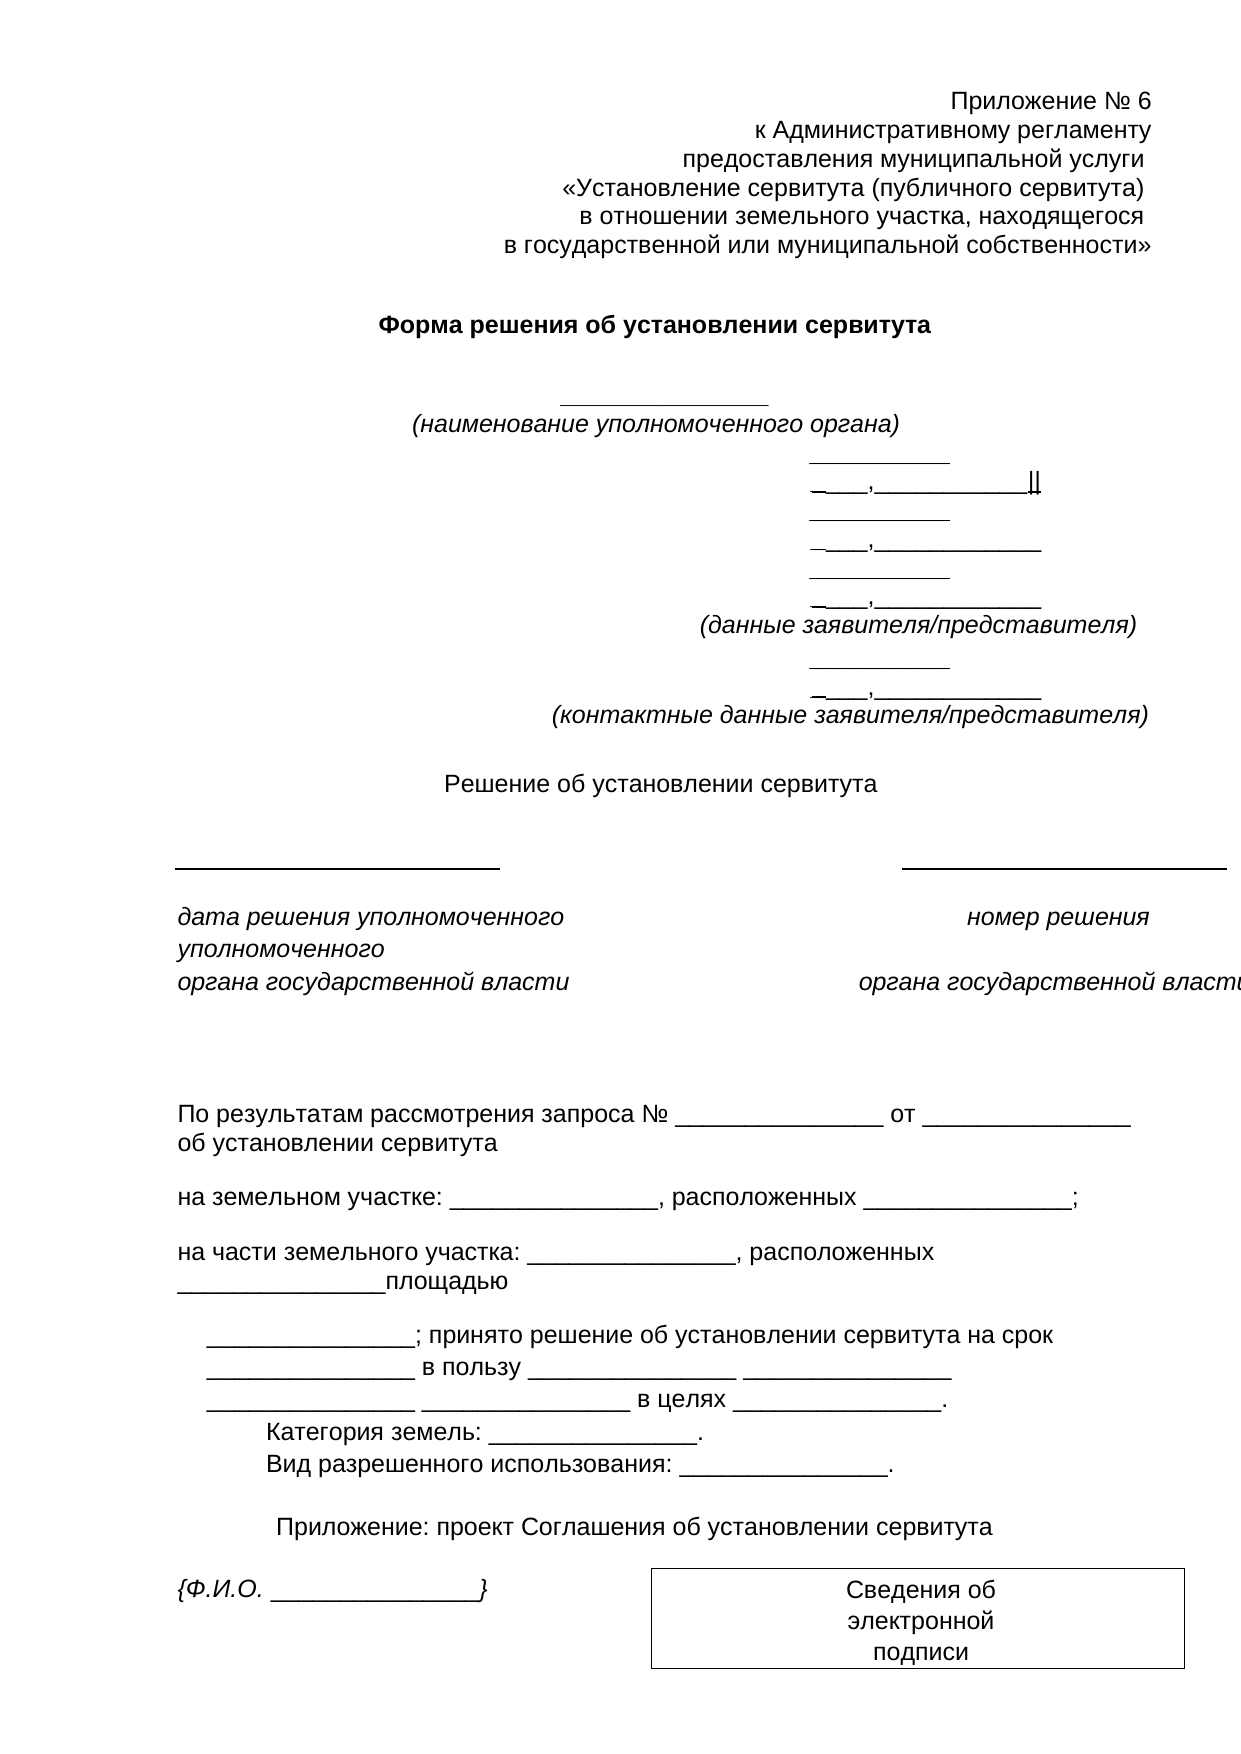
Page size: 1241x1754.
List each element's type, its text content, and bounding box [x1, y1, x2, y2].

text _______________; принято решение об установлении сервитута на срок _______________ в пользу _______________ _______________ _______________ _______________ в целях _______________. [207, 1320, 1104, 1413]
text к Административному регламенту [177, 115, 1152, 144]
text ______________,____________ [811, 552, 1152, 610]
text ______________,____________ [811, 643, 1152, 700]
text (данные заявителя/представителя) [177, 610, 1137, 639]
text ______________,___________|| [811, 437, 1152, 495]
text на части земельного участка: _______________, расположенных _______________площадью [177, 1237, 1152, 1294]
text Приложение № 6 [177, 86, 1152, 115]
text ______________,____________ [811, 495, 1152, 552]
text Вид разрешенного использования: _______________. [266, 1449, 1152, 1478]
text (наименование уполномоченного органа) [177, 409, 1137, 437]
text предоставления муниципальной услуги «Установление сервитута (публичного сервитута) в отношении земельного участка, находящегося в государственной или муниципальной собственности» [177, 144, 1152, 259]
text органа государственной власти органа государственной власти [177, 967, 1152, 995]
text (контактные данные заявителя/представителя) [177, 700, 1152, 729]
table_header Сведения об электронной подписи [652, 1569, 1184, 1668]
text Решение об установлении сервитута [180, 768, 1142, 797]
text По результатам рассмотрения запроса № _______________ от _______________ об установлении сервитута [177, 1099, 1152, 1156]
text Категория земель: _______________. [266, 1417, 1152, 1445]
text Форма решения об установлении сервитута [180, 310, 1130, 339]
text на земельном участке: _______________, расположенных _______________; [177, 1182, 1152, 1211]
text Приложение: проект Соглашения об установлении сервитута [207, 1512, 1152, 1541]
subtitle _______________ [178, 380, 1151, 409]
text дата решения уполномоченного номер решения уполномоченного [177, 902, 1152, 963]
text {Ф.И.О. _______________} [177, 1574, 651, 1603]
